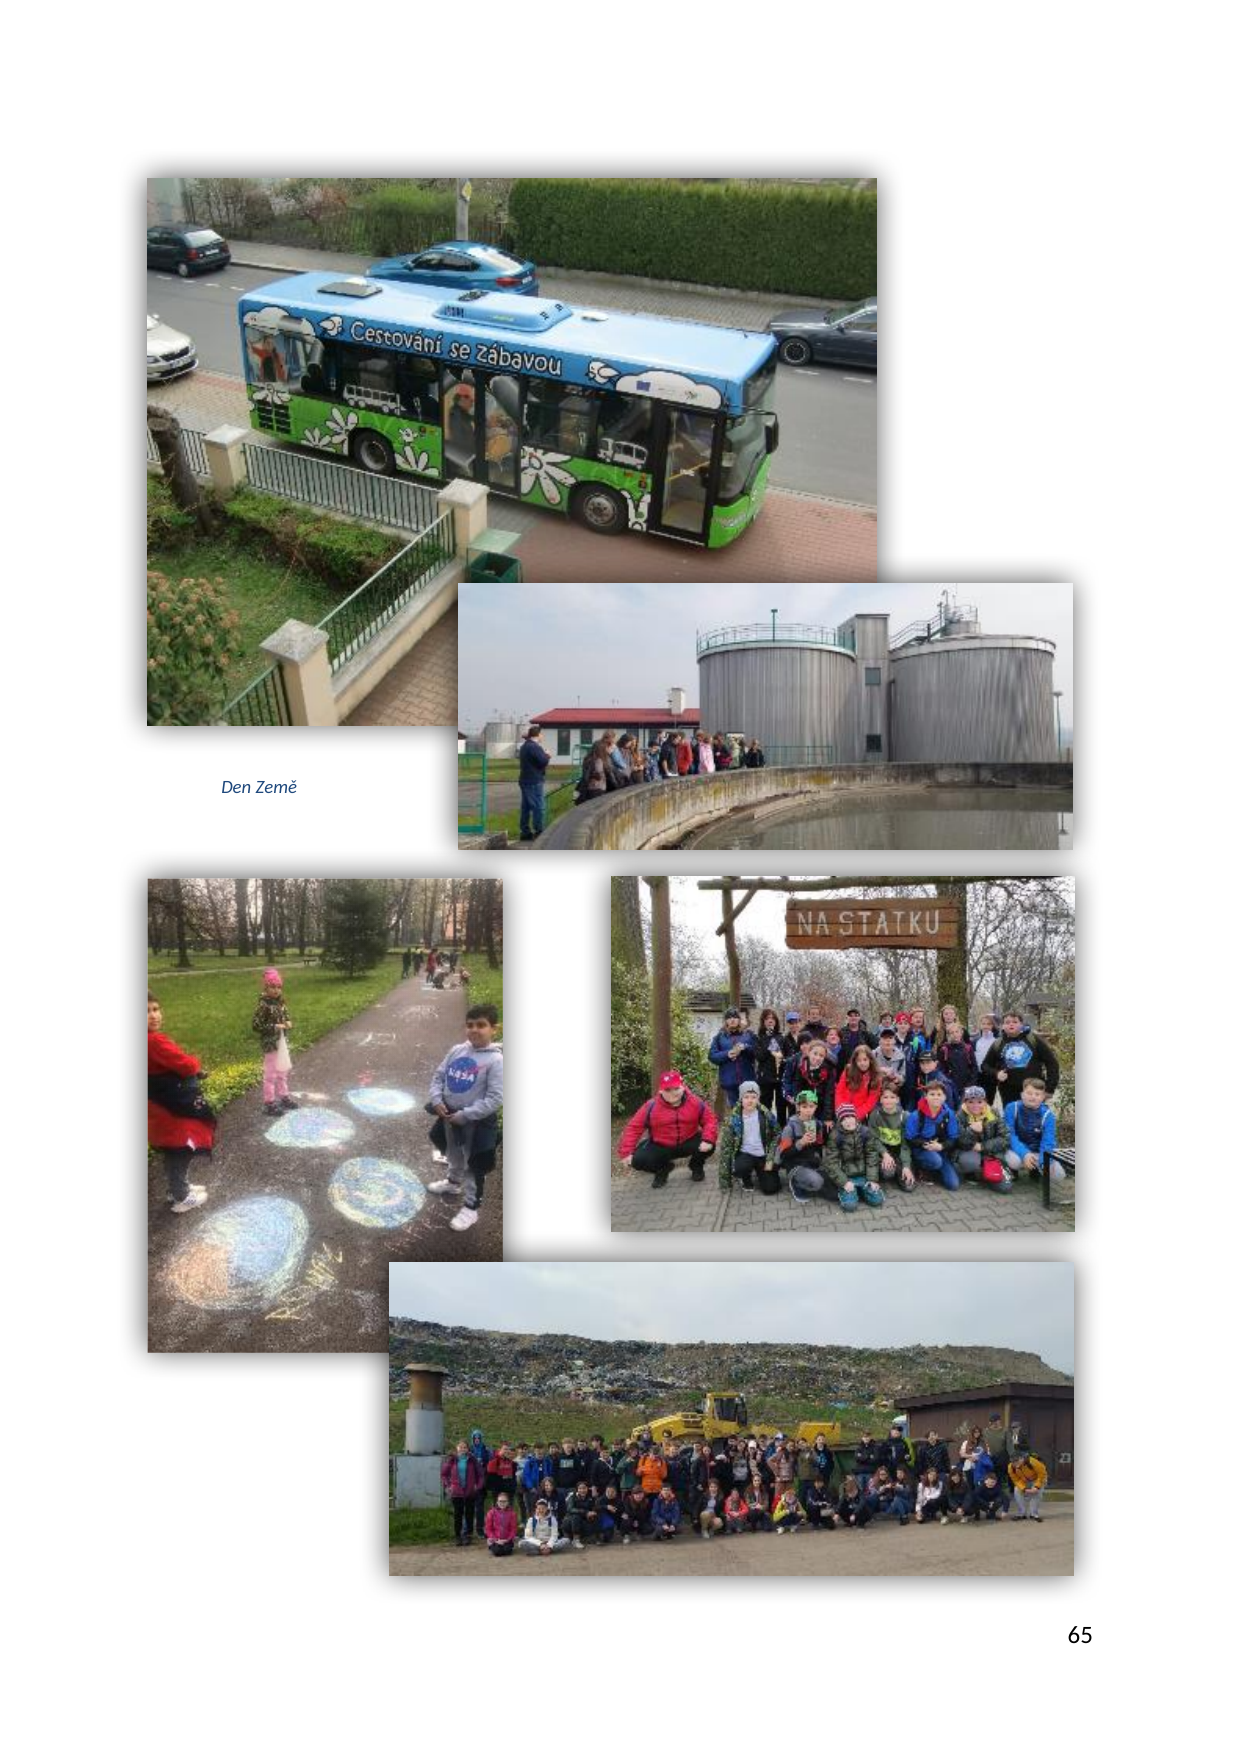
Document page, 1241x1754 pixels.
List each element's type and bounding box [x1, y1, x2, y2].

picture [611, 876, 1075, 1232]
picture [147, 178, 1073, 850]
picture [148, 879, 1074, 1576]
